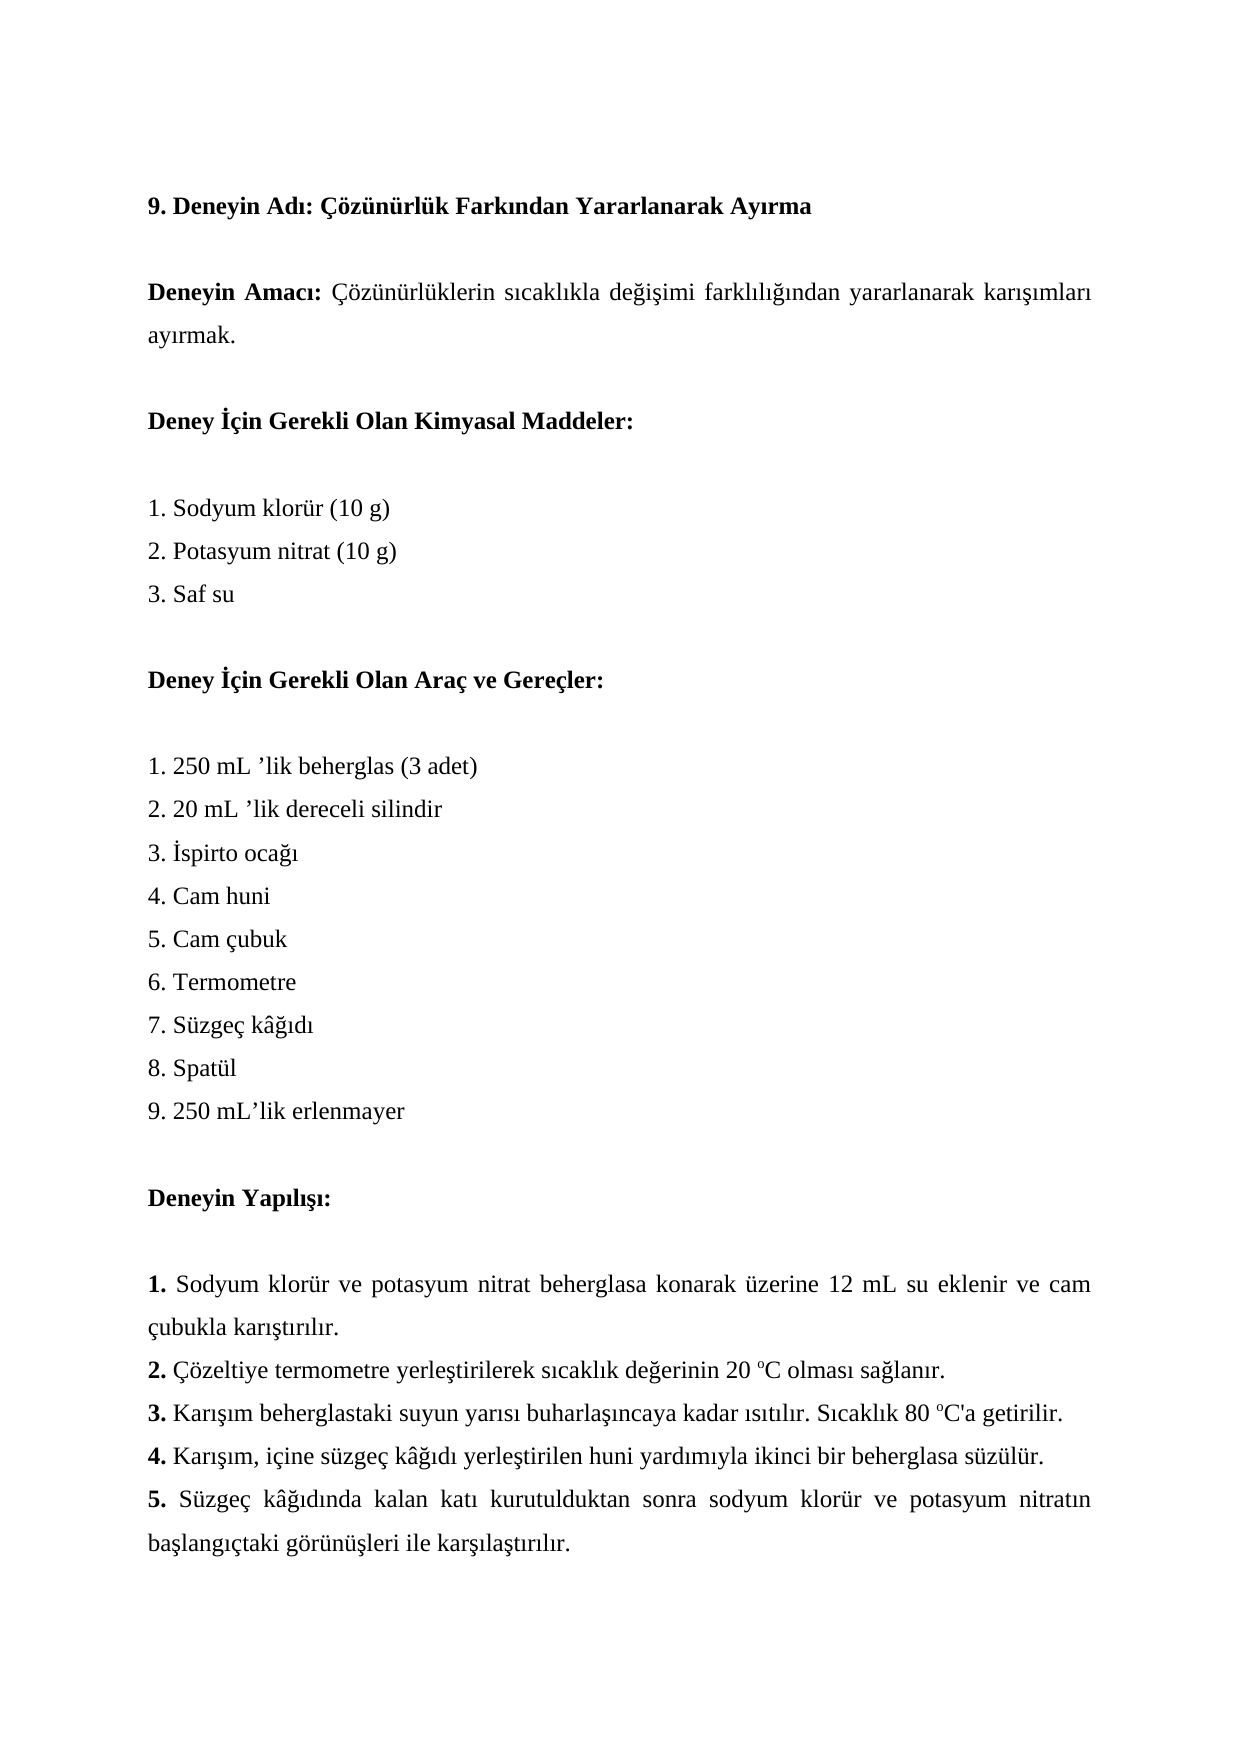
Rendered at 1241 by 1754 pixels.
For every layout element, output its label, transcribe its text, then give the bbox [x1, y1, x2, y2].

text 2. 20 mL ’lik dereceli silindir [148, 794, 1093, 823]
text 3. Saf su [148, 579, 1093, 608]
text Deneyin Yapılışı: [148, 1183, 1093, 1211]
text 7. Süzgeç kâğıdı [148, 1010, 1093, 1039]
text 9. Deneyin Adı: Çözünürlük Farkından Yararlanarak Ayırma [148, 191, 1093, 219]
text 1. Sodyum klorür ve potasyum nitrat beherglasa konarak üzerine 12 mL su eklenir ve cam çubukla karıştırılır. [148, 1269, 1093, 1341]
text Deney İçin Gerekli Olan Kimyasal Maddeler: [148, 406, 1093, 435]
text Deneyin Amacı: Çözünürlüklerin sıcaklıkla değişimi farklılığından yararlanarak karışımları ayırmak. [148, 277, 1093, 349]
text 4. Cam huni [148, 881, 1093, 909]
text 2. Potasyum nitrat (10 g) [148, 536, 1093, 564]
text 2. Çözeltiye termometre yerleştirilerek sıcaklık değerinin 20 oC olması sağlanır. [148, 1355, 1093, 1384]
text 5. Süzgeç kâğıdında kalan katı kurutulduktan sonra sodyum klorür ve potasyum nitratın başlangıçtaki görünüşleri ile karşılaştırılır. [148, 1484, 1093, 1556]
text Deney İçin Gerekli Olan Araç ve Gereçler: [148, 665, 1093, 694]
text 3. Karışım beherglastaki suyun yarısı buharlaşıncaya kadar ısıtılır. Sıcaklık 80 oC'a getirilir. [148, 1398, 1093, 1427]
text 1. 250 mL ’lik beherglas (3 adet) [148, 751, 1093, 780]
text 8. Spatül [148, 1053, 1093, 1082]
text 1. Sodyum klorür (10 g) [148, 493, 1093, 521]
text 5. Cam çubuk [148, 924, 1093, 953]
text 3. İspirto ocağı [148, 838, 1093, 866]
text 4. Karışım, içine süzgeç kâğıdı yerleştirilen huni yardımıyla ikinci bir beherglasa süzülür. [148, 1441, 1093, 1470]
text 6. Termometre [148, 967, 1093, 996]
text 9. 250 mL’lik erlenmayer [148, 1096, 1093, 1125]
